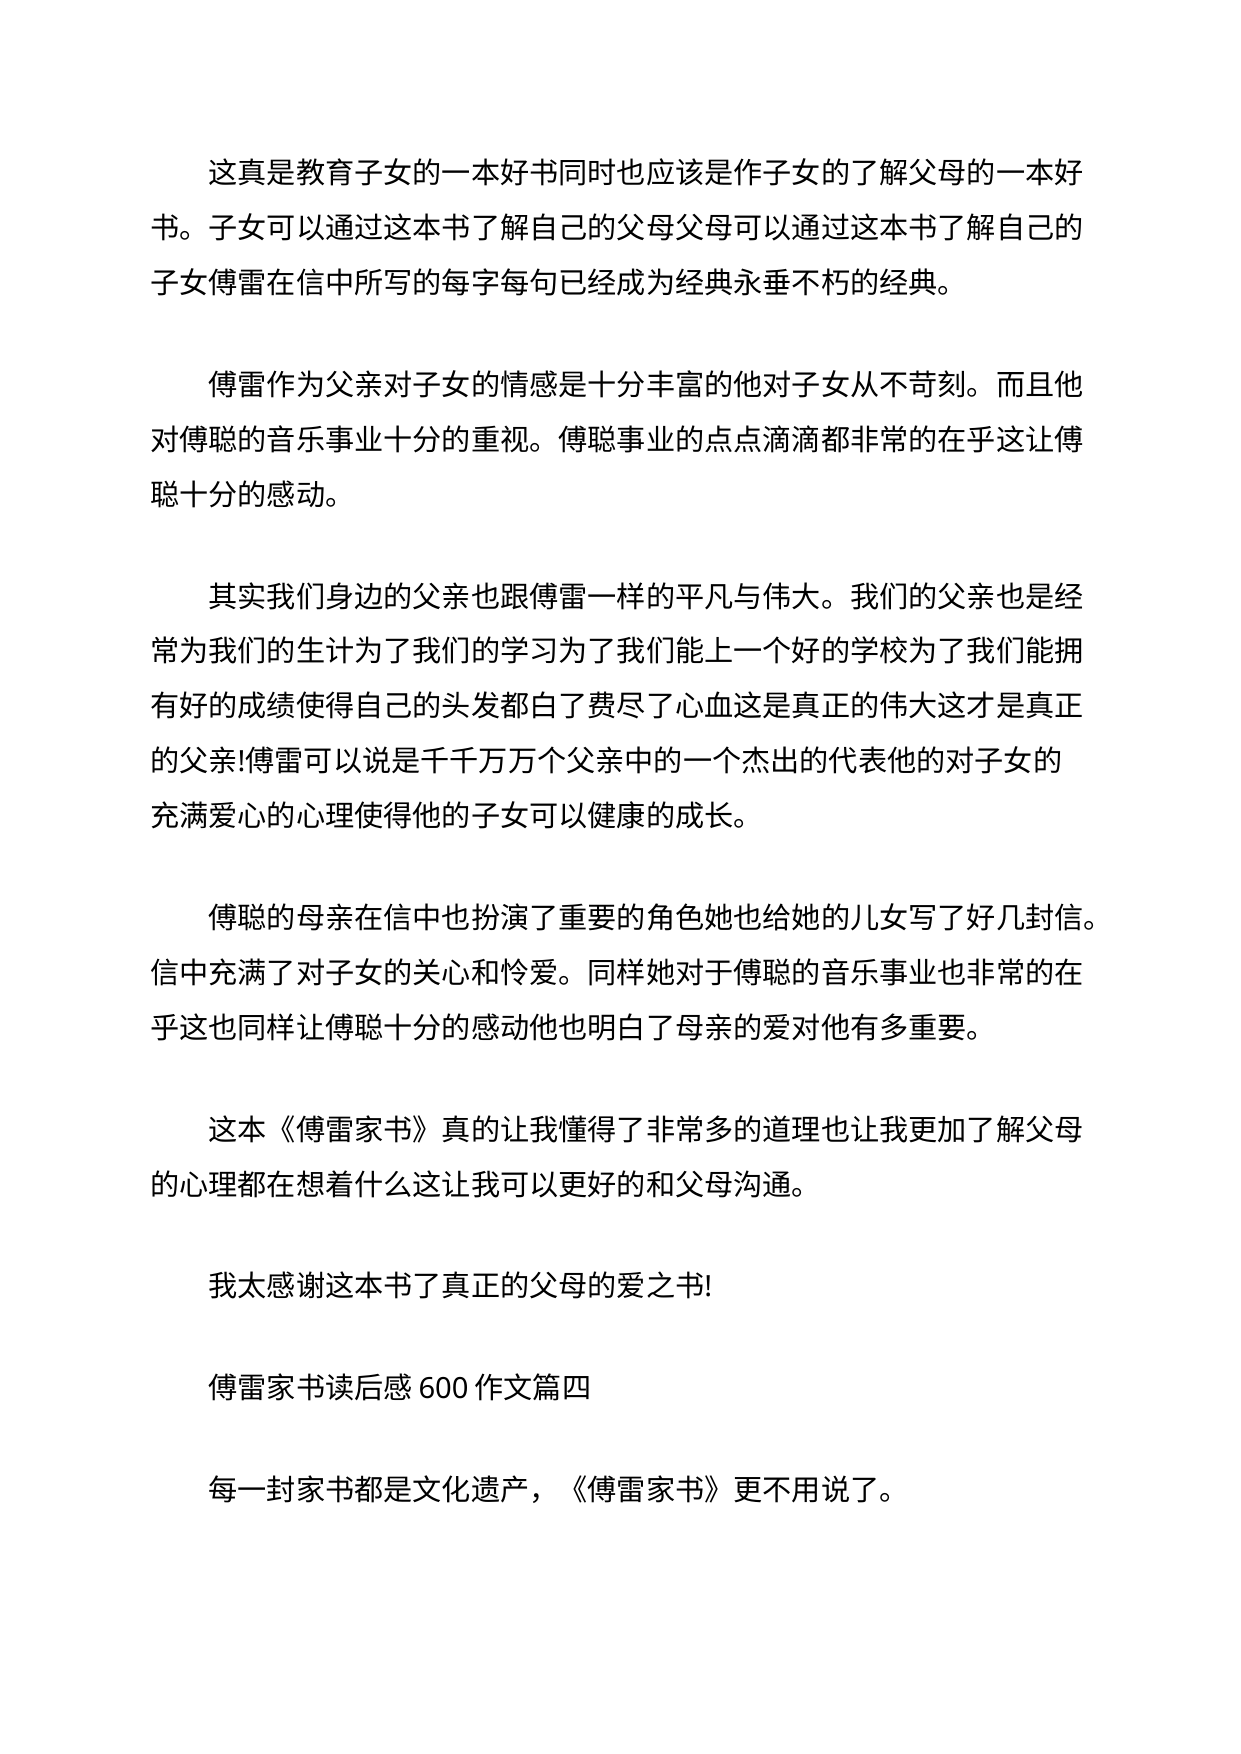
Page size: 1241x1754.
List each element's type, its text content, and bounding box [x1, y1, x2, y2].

text 傅雷家书读后感600作文篇四 [150, 1365, 1090, 1407]
text 这真是教育子女的一本好书同时也应该是作子女的了解父母的一本好书。子女可以通过这本书了解自己的父母父母可以通过这本书了解自己的子女傅雷在信中所写的每字每句已经成为经典永垂不朽的经典。 [150, 150, 1090, 302]
text 每一封家书都是文化遗产，《傅雷家书》更不用说了。 [150, 1467, 1090, 1509]
text 傅雷作为父亲对子女的情感是十分丰富的他对子女从不苛刻。而且他对傅聪的音乐事业十分的重视。傅聪事业的点点滴滴都非常的在乎这让傅聪十分的感动。 [150, 362, 1090, 514]
text 其实我们身边的父亲也跟傅雷一样的平凡与伟大。我们的父亲也是经常为我们的生计为了我们的学习为了我们能上一个好的学校为了我们能拥有好的成绩使得自己的头发都白了费尽了心血这是真正的伟大这才是真正的父亲!傅雷可以说是千千万万个父亲中的一个杰出的代表他的对子女的充满爱心的心理使得他的子女可以健康的成长。 [150, 573, 1090, 835]
text 我太感谢这本书了真正的父母的爱之书! [150, 1263, 1090, 1305]
text 傅聪的母亲在信中也扮演了重要的角色她也给她的儿女写了好几封信。信中充满了对子女的关心和怜爱。同样她对于傅聪的音乐事业也非常的在乎这也同样让傅聪十分的感动他也明白了母亲的爱对他有多重要。 [150, 894, 1090, 1047]
text 这本《傅雷家书》真的让我懂得了非常多的道理也让我更加了解父母的心理都在想着什么这让我可以更好的和父母沟通。 [150, 1106, 1090, 1203]
